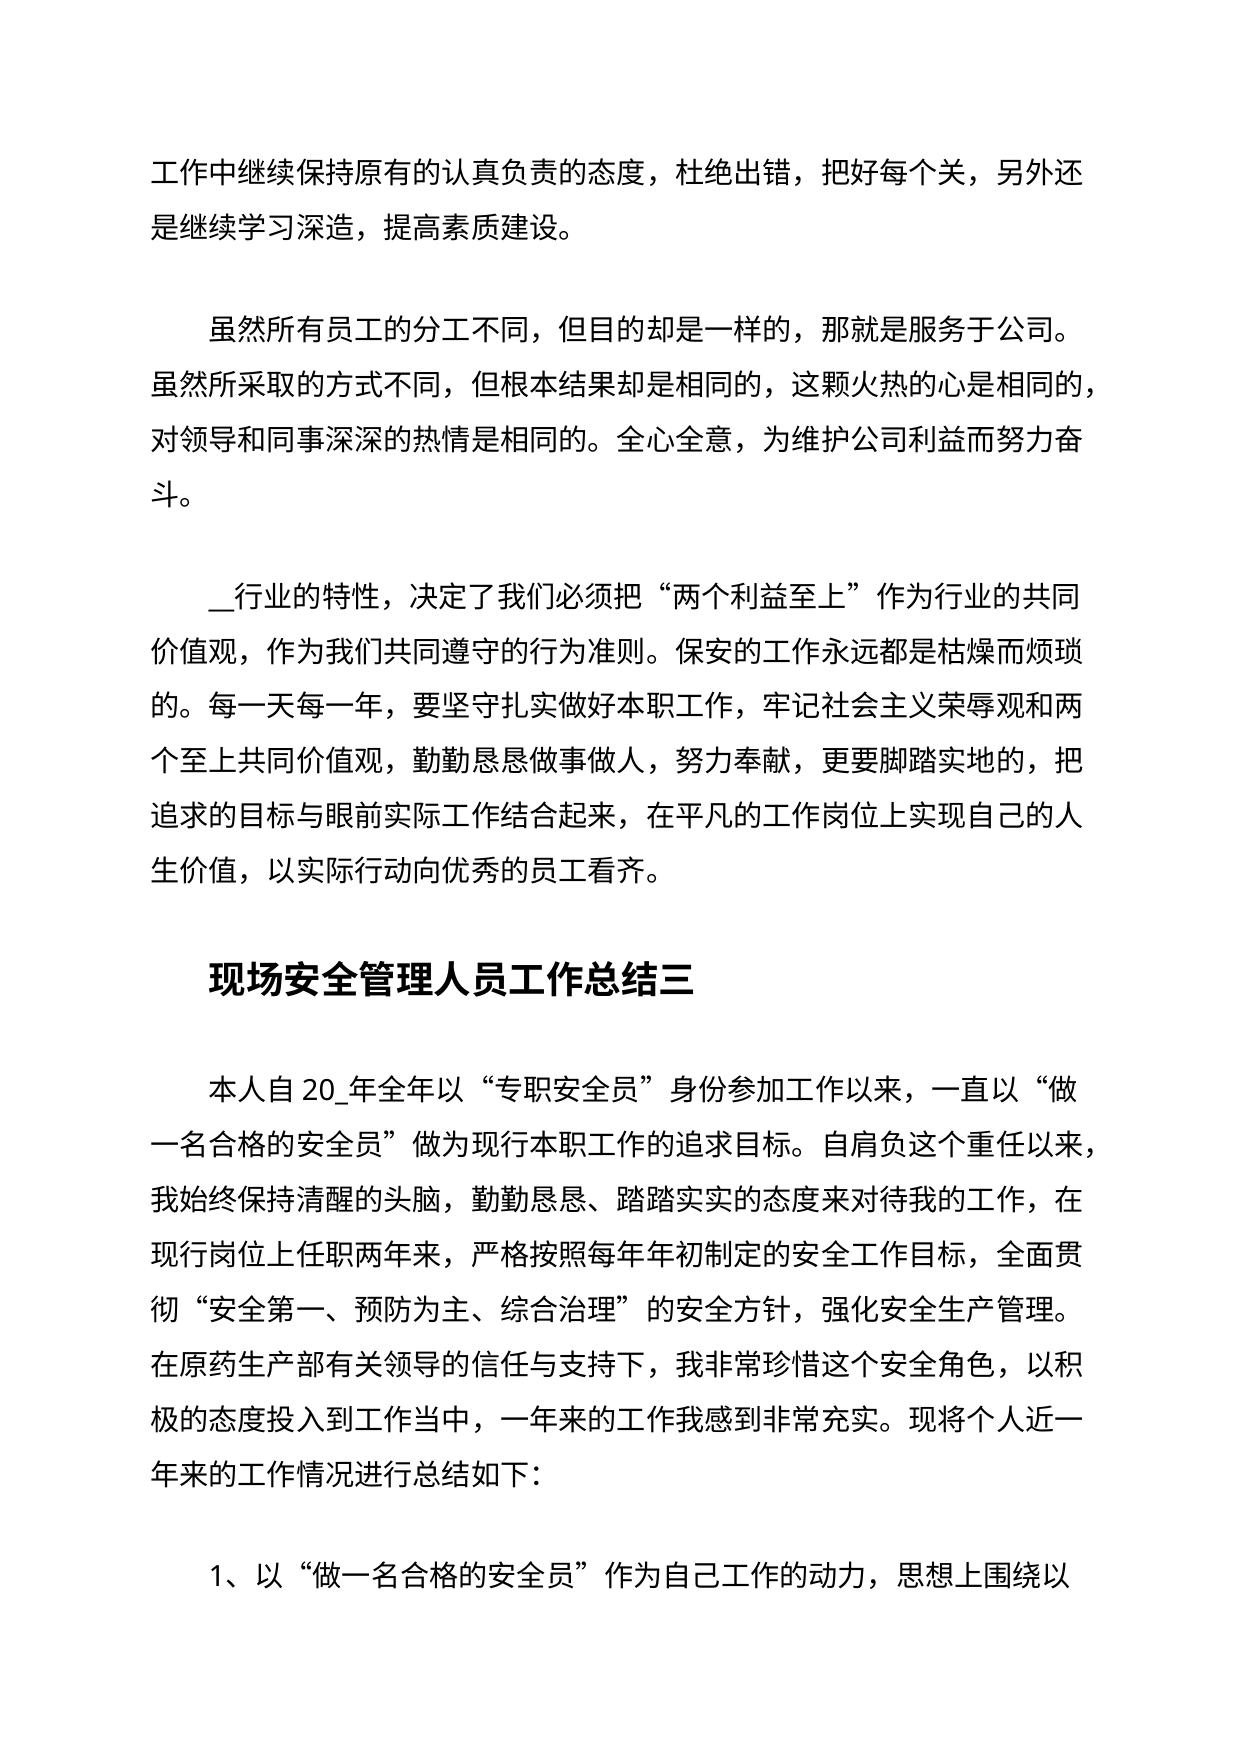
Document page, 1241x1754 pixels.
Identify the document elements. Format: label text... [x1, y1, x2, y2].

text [150, 150, 1090, 247]
text 虽然所有员工的分工不同，但目的却是一样的，那就是服务于公司。虽然所采取的方式不同，但根本结果却是相同的，这颗火热的心是相同的，对领导和同事深深的热情是相同的。全心全意，为维护公司利益而努力奋斗。 [150, 307, 1090, 514]
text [150, 1553, 1090, 1595]
text __行业的特性，决定了我们必须把“两个利益至上”作为行业的共同价值观，作为我们共同遵守的行为准则。保安的工作永远都是枯燥而烦琐的。每一天每一年，要坚守扎实做好本职工作，牢记社会主义荣辱观和两个至上共同价值观，勤勤恳恳做事做人，努力奉献，更要脚踏实地的，把追求的目标与眼前实际工作结合起来，在平凡的工作岗位上实现自己的人生价值，以实际行动向优秀的员工看齐。 [150, 573, 1090, 890]
text 本人自20_年全年以“专职安全员”身份参加工作以来，一直以“做一名合格的安全员”做为现行本职工作的追求目标。自肩负这个重任以来，我始终保持清醒的头脑，勤勤恳恳、踏踏实实的态度来对待我的工作，在现行岗位上任职两年来，严格按照每年年初制定的安全工作目标，全面贯彻“安全第一、预防为主、综合治理”的安全方针，强化安全生产管理。在原药生产部有关领导的信任与支持下，我非常珍惜这个安全角色，以积极的态度投入到工作当中，一年来的工作我感到非常充实。现将个人近一年来的工作情况进行总结如下： [150, 1067, 1090, 1493]
text 现场安全管理人员工作总结三 [150, 949, 1090, 1004]
